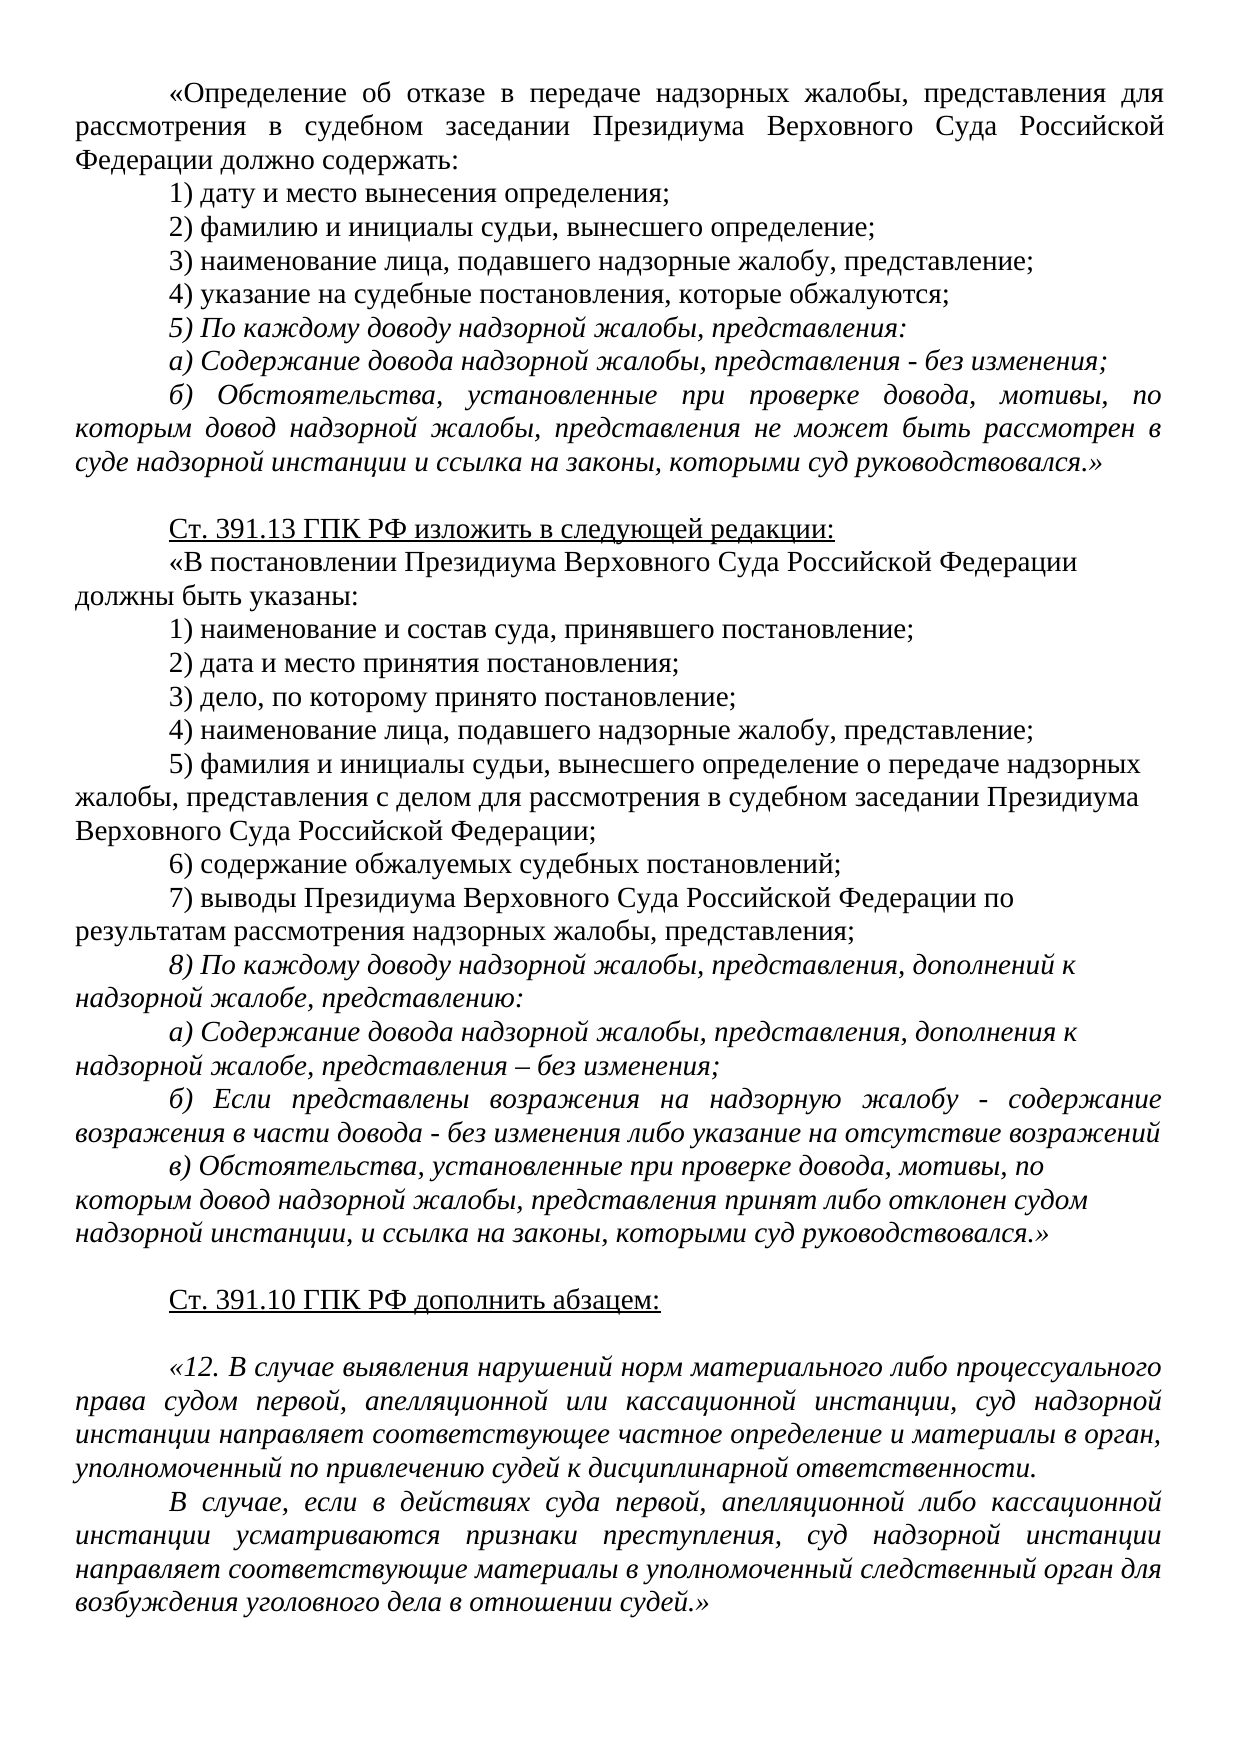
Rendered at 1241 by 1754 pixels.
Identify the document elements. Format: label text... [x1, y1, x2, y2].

text 8) По каждому доводу надзорной жалобы, представления, дополнений к надзорной жалобе, представлению: [75, 947, 1165, 1014]
text «12. В случае выявления нарушений норм материального либо процессуального права судом первой, апелляционной или кассационной инстанции, суд надзорной инстанции направляет соответствующее частное определение и материалы в орган, уполномоченный по привлечению судей к дисциплинарной ответственности. [75, 1349, 1165, 1484]
text а) Содержание довода надзорной жалобы, представления - без изменения; [75, 343, 1165, 377]
text в) Обстоятельства, установленные при проверке довода, мотивы, по которым довод надзорной жалобы, представления принят либо отклонен судом надзорной инстанции, и ссылка на законы, которыми суд руководствовался.» [75, 1148, 1165, 1249]
text 5) фамилия и инициалы судьи, вынесшего определение о передаче надзорных жалобы, представления с делом для рассмотрения в судебном заседании Президиума Верховного Суда Российской Федерации; [75, 746, 1165, 846]
text Ст. 391.10 ГПК РФ дополнить абзацем: [75, 1282, 1165, 1316]
text 2) фамилию и инициалы судьи, вынесшего определение; [75, 209, 1165, 243]
text «В постановлении Президиума Верховного Суда Российской Федерации должны быть указаны: [75, 544, 1165, 612]
text 3) дело, по которому принято постановление; [75, 679, 1165, 712]
text а) Содержание довода надзорной жалобы, представления, дополнения к надзорной жалобе, представления – без изменения; [75, 1014, 1165, 1081]
text б) Если представлены возражения на надзорную жалобу - содержание возражения в части довода - без изменения либо указание на отсутствие возражений [75, 1081, 1165, 1148]
text 7) выводы Президиума Верховного Суда Российской Федерации по результатам рассмотрения надзорных жалобы, представления; [75, 880, 1165, 947]
text 3) наименование лица, подавшего надзорные жалобу, представление; [75, 243, 1165, 276]
text 1) дату и место вынесения определения; [75, 176, 1165, 209]
text 4) указание на судебные постановления, которые обжалуются; [75, 276, 1165, 310]
text «Определение об отказе в передаче надзорных жалобы, представления для рассмотрения в судебном заседании Президиума Верховного Суда Российской Федерации должно содержать: [75, 75, 1165, 176]
text 6) содержание обжалуемых судебных постановлений; [75, 846, 1165, 880]
text Ст. 391.13 ГПК РФ изложить в следующей редакции: [75, 511, 1165, 544]
text 5) По каждому доводу надзорной жалобы, представления: [75, 310, 1165, 343]
text б) Обстоятельства, установленные при проверке довода, мотивы, по которым довод надзорной жалобы, представления не может быть рассмотрен в суде надзорной инстанции и ссылка на законы, которыми суд руководствовался.» [75, 377, 1165, 477]
text 2) дата и место принятия постановления; [75, 645, 1165, 679]
text В случае, если в действиях суда первой, апелляционной либо кассационной инстанции усматриваются признаки преступления, суд надзорной инстанции направляет соответствующие материалы в уполномоченный следственный орган для возбуждения уголовного дела в отношении судей.» [75, 1484, 1165, 1618]
text 1) наименование и состав суда, принявшего постановление; [75, 612, 1165, 645]
text 4) наименование лица, подавшего надзорные жалобу, представление; [75, 712, 1165, 746]
